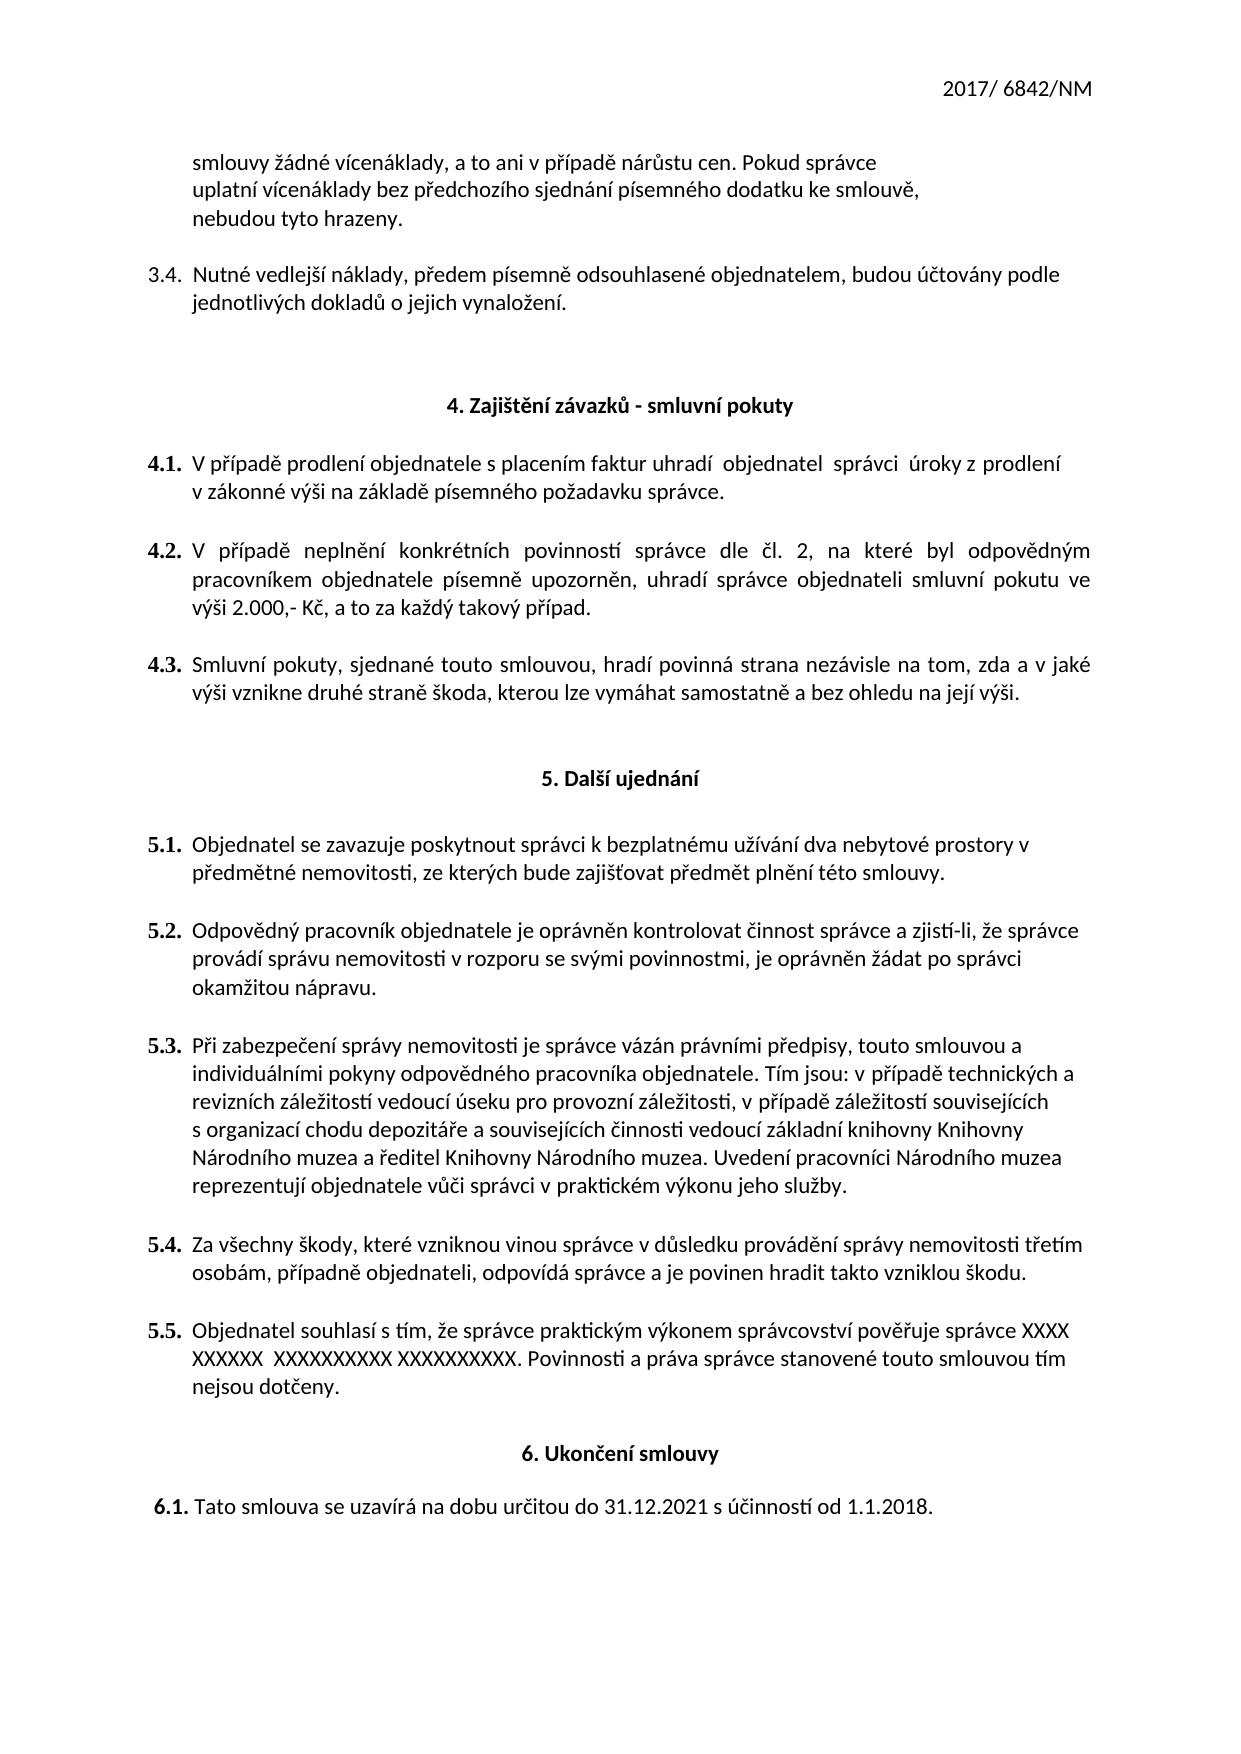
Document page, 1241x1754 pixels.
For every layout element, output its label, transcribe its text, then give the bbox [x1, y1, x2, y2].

text 5. Další ujednání [148, 764, 1093, 792]
list Odpovědný pracovník objednatele je oprávněn kontrolovat činnost správce a zjistí-li, že správce provádí správu nemovitosti v rozporu se svými povinnostmi, je oprávněn žádat po správci okamžitou nápravu. [148, 917, 1093, 1001]
list Objednatel se zavazuje poskytnout správci k bezplatnému užívání dva nebytové prostory v předmětné nemovitosti, ze kterých bude zajišťovat předmět plnění této smlouvy. [148, 830, 1093, 886]
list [148, 148, 940, 232]
list V případě neplnění konkrétních povinností správce dle čl. 2, na které byl odpovědným pracovníkem objednatele písemně upozorněn, uhradí správce objednateli smluvní pokutu ve výši 2.000,- Kč, a to za každý takový případ. [148, 536, 1093, 621]
list Smluvní pokuty, sjednané touto smlouvou, hradí povinná strana nezávisle na tom, zda a v jaké výši vznikne druhé straně škoda, kterou lze vymáhat samostatně a bez ohledu na její výši. [148, 650, 1093, 706]
text 3.4. Nutné vedlejší náklady, předem písemně odsouhlasené objednatelem, budou účtovány podle jednotlivých dokladů o jejich vynaložení. [148, 260, 1093, 316]
list Za všechny škody, které vzniknou vinou správce v důsledku provádění správy nemovitosti třetím osobám, případně objednateli, odpovídá správce a je povinen hradit takto vzniklou škodu. [148, 1230, 1093, 1286]
text 6. Ukončení smlouvy [148, 1439, 1093, 1467]
list Při zabezpečení správy nemovitosti je správce vázán právními předpisy, touto smlouvou a individuálními pokyny odpovědného pracovníka objednatele. Tím jsou: v případě technických a revizních záležitostí vedoucí úseku pro provozní záležitosti, v případě záležitostí souvisejících s organizací chodu depozitáře a souvisejících činnosti vedoucí základní knihovny Knihovny Národního muzea a ředitel Knihovny Národního muzea. Uvedení pracovníci Národního muzea reprezentují objednatele vůči správci v praktickém výkonu jeho služby. [148, 1031, 1093, 1199]
list V případě prodlení objednatele s placením faktur uhradí objednatel správci úroky z prodlení v zákonné výši na základě písemného požadavku správce. [148, 449, 1093, 505]
list Objednatel souhlasí s tím, že správce praktickým výkonem správcovství pověřuje správce XXXX XXXXXX XXXXXXXXXX XXXXXXXXXX. Povinnosti a práva správce stanovené touto smlouvou tím nejsou dotčeny. [148, 1316, 1093, 1400]
text 6.1. Tato smlouva se uzavírá na dobu určitou do 31.12.2021 s účinností od 1.1.2018. [153, 1492, 1093, 1520]
text 4. Zajištění závazků - smluvní pokuty [148, 391, 1093, 419]
